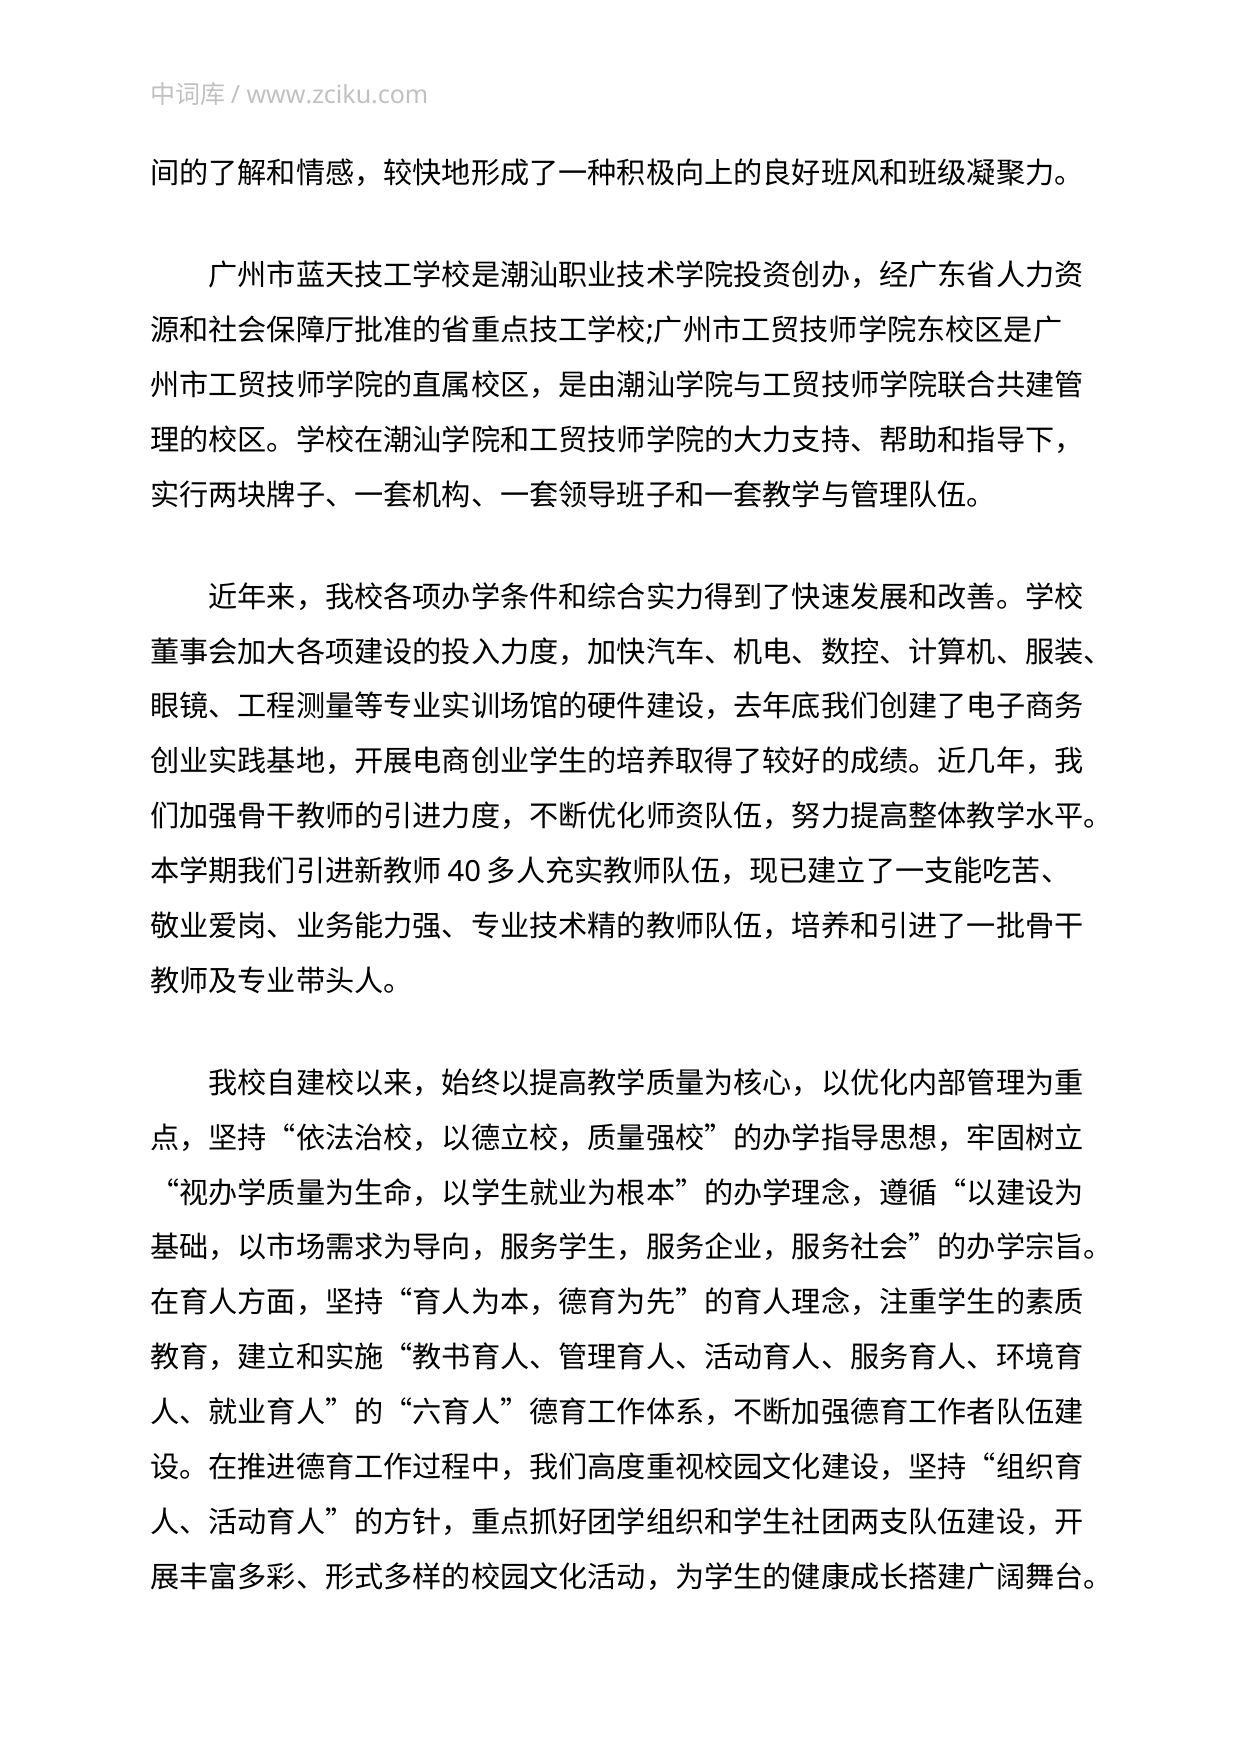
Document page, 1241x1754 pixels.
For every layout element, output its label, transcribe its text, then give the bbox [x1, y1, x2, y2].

text 近年来，我校各项办学条件和综合实力得到了快速发展和改善。学校董事会加大各项建设的投入力度，加快汽车、机电、数控、计算机、服装、眼镜、工程测量等专业实训场馆的硬件建设，去年底我们创建了电子商务创业实践基地，开展电商创业学生的培养取得了较好的成绩。近几年，我们加强骨干教师的引进力度，不断优化师资队伍，努力提高整体教学水平。本学期我们引进新教师40多人充实教师队伍，现已建立了一支能吃苦、敬业爱岗、业务能力强、专业技术精的教师队伍，培养和引进了一批骨干教师及专业带头人。 [150, 573, 1090, 1000]
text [150, 150, 1090, 192]
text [150, 1059, 1090, 1596]
text 广州市蓝天技工学校是潮汕职业技术学院投资创办，经广东省人力资源和社会保障厅批准的省重点技工学校;广州市工贸技师学院东校区是广州市工贸技师学院的直属校区，是由潮汕学院与工贸技师学院联合共建管理的校区。学校在潮汕学院和工贸技师学院的大力支持、帮助和指导下，实行两块牌子、一套机构、一套领导班子和一套教学与管理队伍。 [150, 252, 1090, 514]
